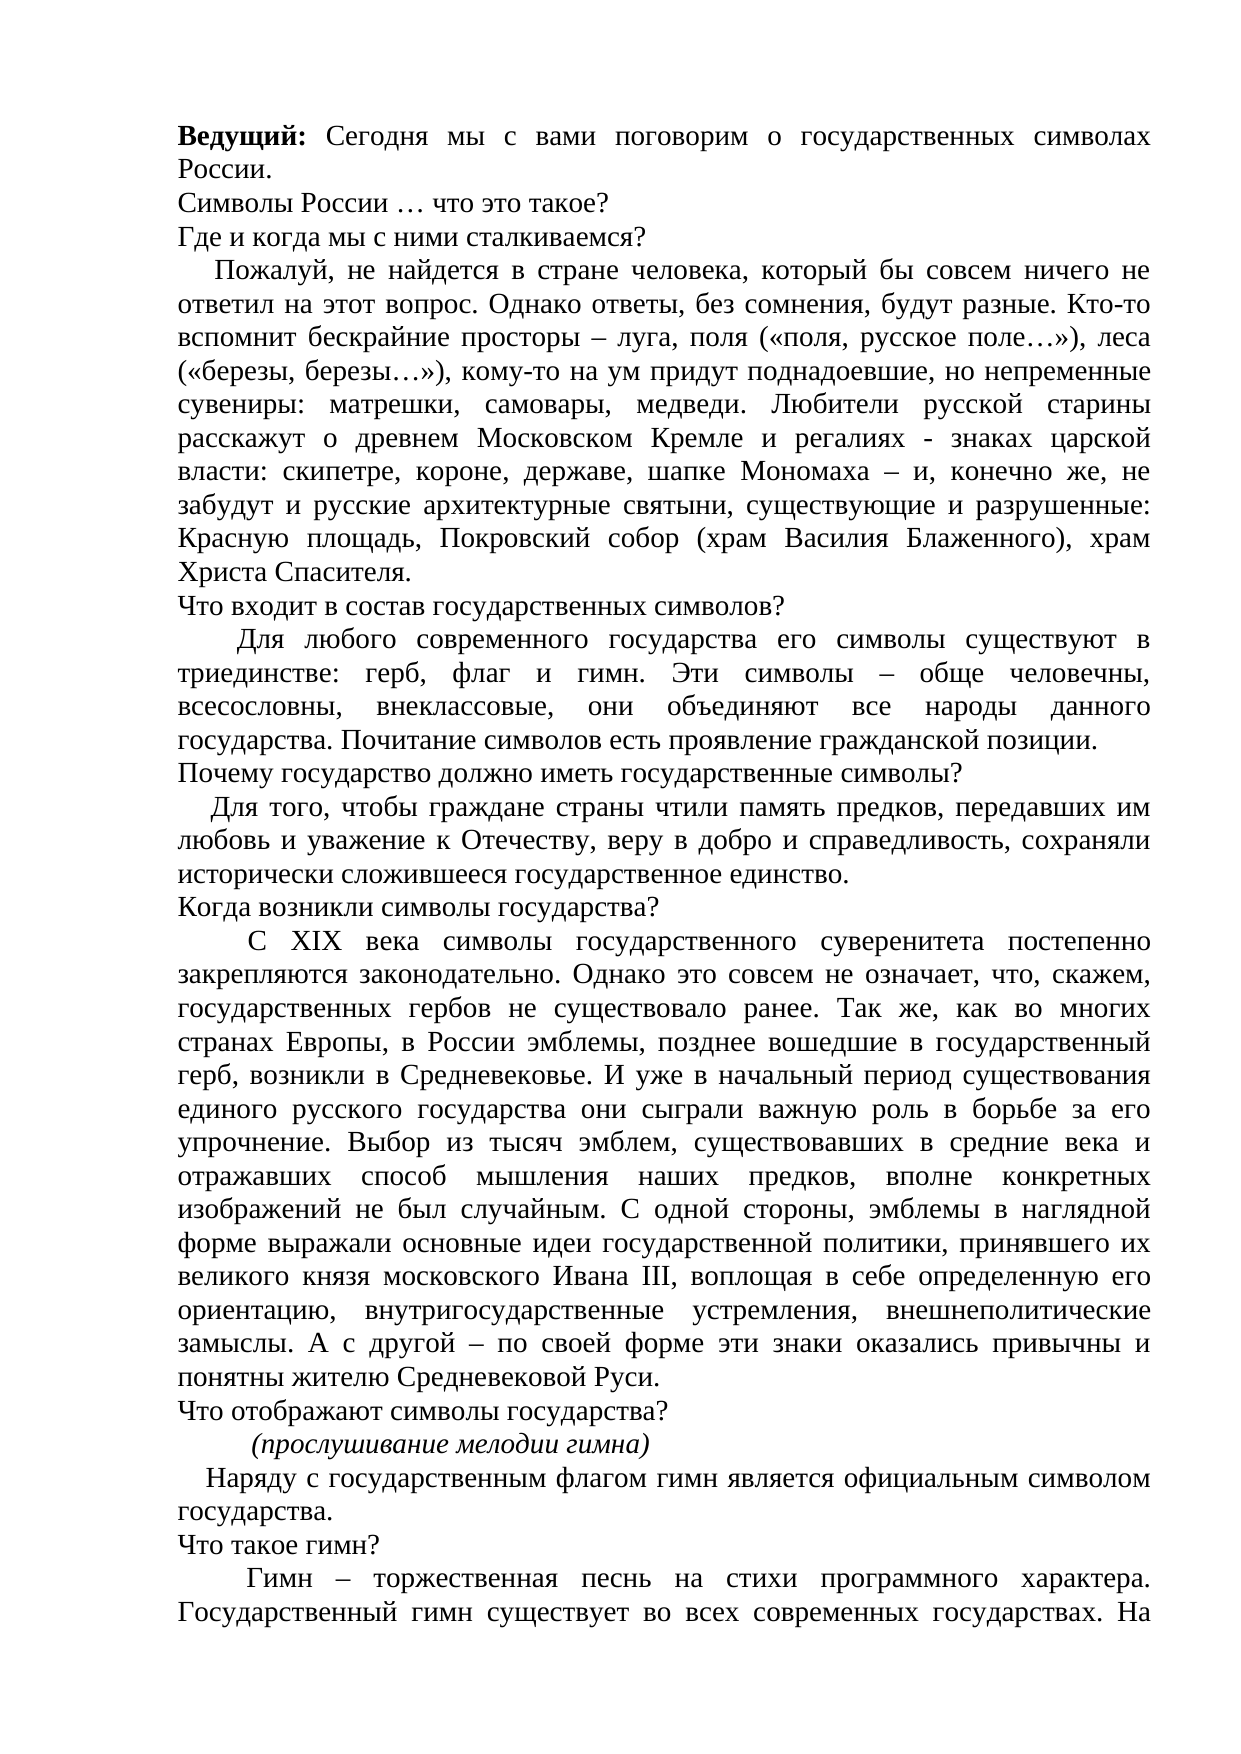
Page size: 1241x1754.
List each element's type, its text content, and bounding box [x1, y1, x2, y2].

text Что отображают символы государства? [177, 1393, 1152, 1426]
text Где и когда мы с ними сталкиваемся? [177, 219, 1152, 252]
text Для любого современного государства его символы существуют в триединстве: герб, флаг и гимн. Эти символы – обще человечны, всесословны, внеклассовые, они объединяют все народы данного государства. Почитание символов есть проявление гражданской позиции. [177, 621, 1152, 755]
text Почему государство должно иметь государственные символы? [177, 755, 1152, 789]
text Символы России … что это такое? [177, 185, 1152, 219]
text С XIX века символы государственного суверенитета постепенно закрепляются законодательно. Однако это совсем не означает, что, скажем, государственных гербов не существовало ранее. Так же, как во многих странах Европы, в России эмблемы, позднее вошедшие в государственный герб, возникли в Средневековье. И уже в начальный период существования единого русского государства они сыграли важную роль в борьбе за его упрочнение. Выбор из тысяч эмблем, существовавших в средние века и отражавших способ мышления наших предков, вполне конкретных изображений не был случайным. С одной стороны, эмблемы в наглядной форме выражали основные идеи государственной политики, принявшего их великого князя московского Ивана III, воплощая в себе определенную его ориентацию, внутригосударственные устремления, внешнеполитические замыслы. А с другой – по своей форме эти знаки оказались привычны и понятны жителю Средневековой Руси. [177, 923, 1152, 1393]
text Что входит в состав государственных символов? [177, 588, 1152, 621]
text Пожалуй, не найдется в стране человека, который бы совсем ничего не ответил на этот вопрос. Однако ответы, без сомнения, будут разные. Кто-то вспомнит бескрайние просторы – луга, поля («поля, русское поле…»), леса («березы, березы…»), кому-то на ум придут поднадоевшие, но непременные сувениры: матрешки, самовары, медведи. Любители русской старины расскажут о древнем Московском Кремле и регалиях - знаках царской власти: скипетре, короне, державе, шапке Мономаха – и, конечно же, не забудут и русские архитектурные святыни, существующие и разрушенные: Красную площадь, Покровский собор (храм Василия Блаженного), храм Христа Спасителя. [177, 252, 1152, 588]
text (прослушивание мелодии гимна) [251, 1426, 1152, 1460]
text Наряду с государственным флагом гимн является официальным символом государства. [177, 1460, 1152, 1527]
text Для того, чтобы граждане страны чтили память предков, передавших им любовь и уважение к Отечеству, веру в добро и справедливость, сохраняли исторически сложившееся государственное единство. [177, 789, 1152, 889]
text Когда возникли символы государства? [177, 889, 1152, 923]
text Ведущий: Сегодня мы с вами поговорим о государственных символах России. [177, 118, 1152, 185]
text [177, 1560, 1152, 1627]
text Что такое гимн? [177, 1527, 1152, 1560]
